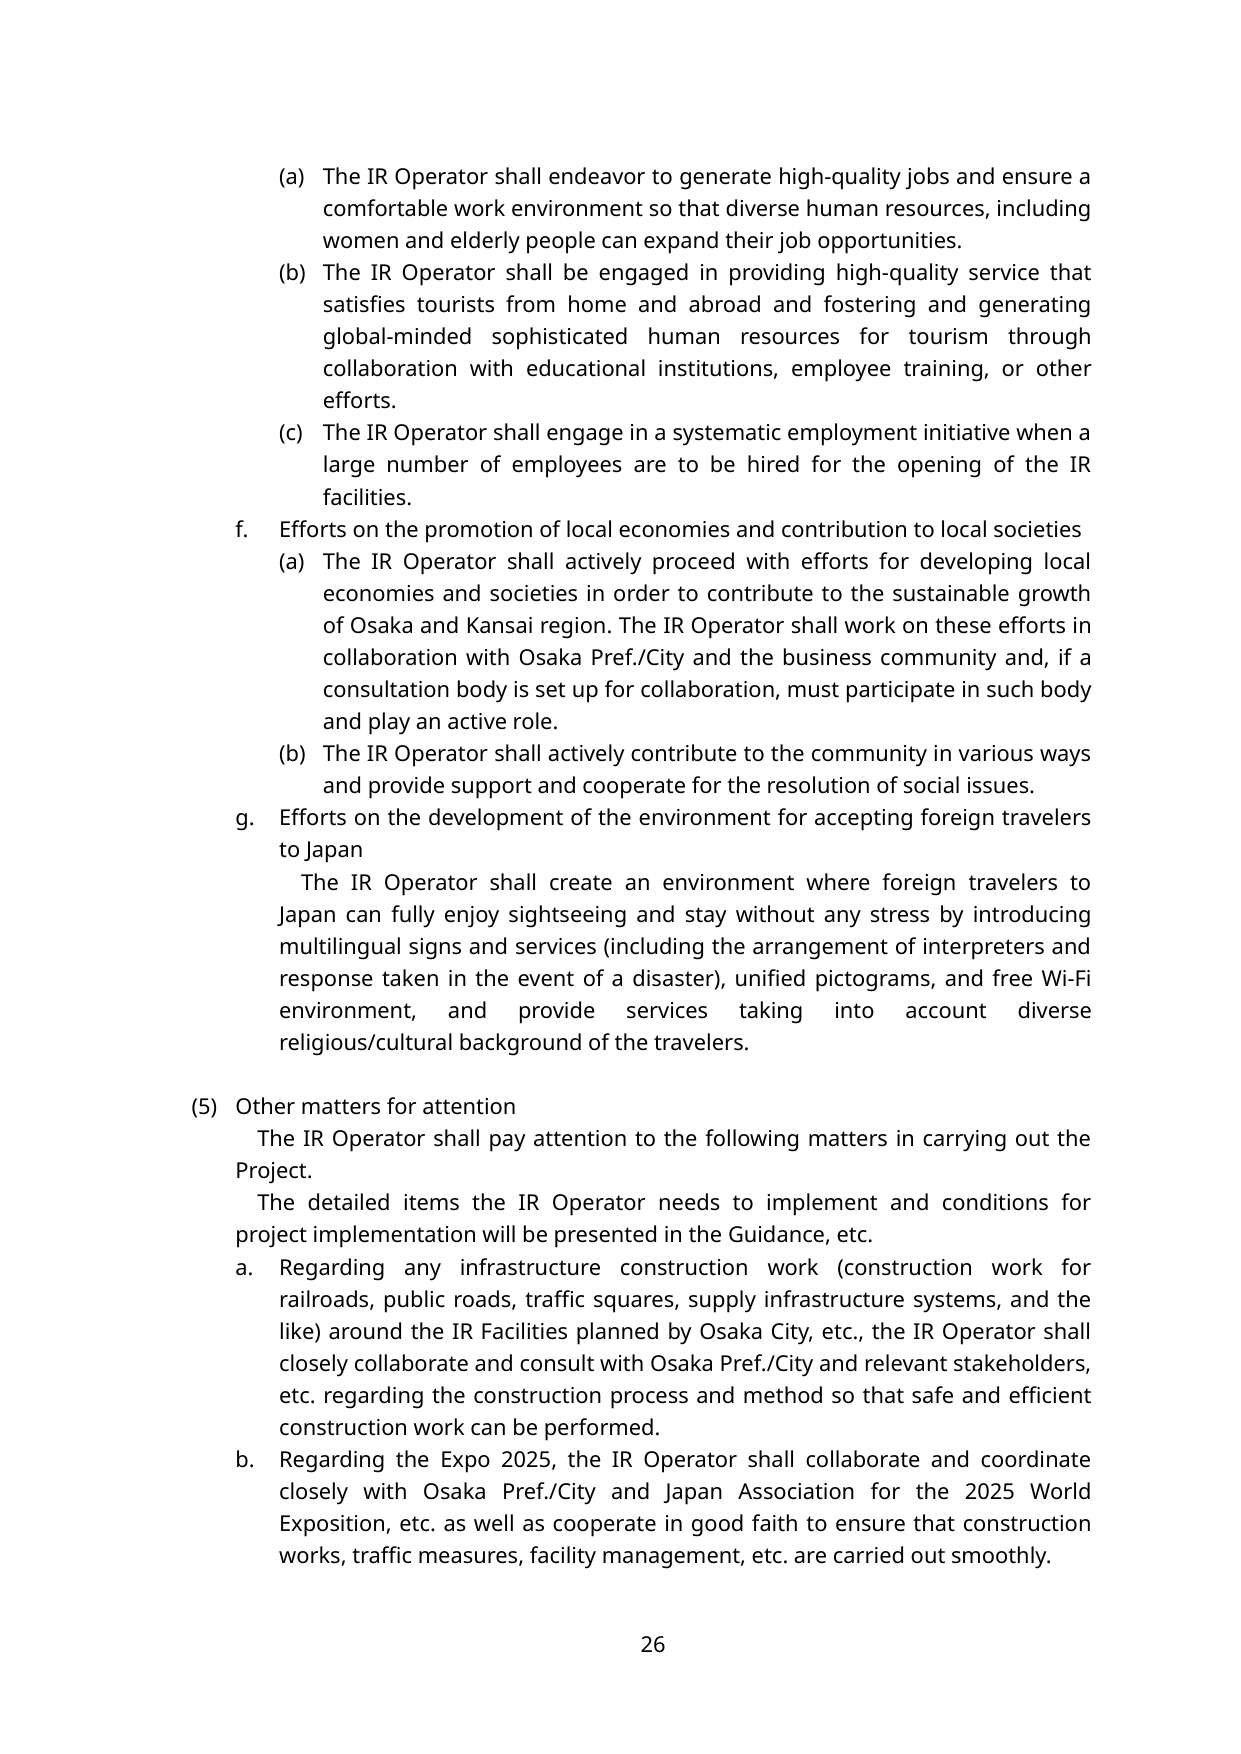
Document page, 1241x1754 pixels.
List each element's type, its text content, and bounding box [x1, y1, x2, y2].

list Regarding any infrastructure construction work (construction work for railroads, public roads, traffic squares, supply infrastructure systems, and the like) around the IR Facilities planned by Osaka City, etc., the IR Operator shall closely collaborate and consult with Osaka Pref./City and relevant stakeholders, etc. regarding the construction process and method so that safe and efficient construction work can be performed. [235, 1250, 1092, 1443]
text The detailed items the IR Operator needs to implement and conditions for project implementation will be presented in the Guidance, etc. [235, 1186, 1092, 1250]
list Regarding the Expo 2025, the IR Operator shall collaborate and coordinate closely with Osaka Pref./City and Japan Association for the 2025 World Exposition, etc. as well as cooperate in good faith to ensure that construction works, traffic measures, facility management, etc. are carried out smoothly. [235, 1443, 1092, 1571]
list The IR Operator shall endeavor to generate high-quality jobs and ensure a comfortable work environment so that diverse human resources, including women and elderly people can expand their job opportunities. [279, 159, 1092, 256]
text The IR Operator shall create an environment where foreign travelers to Japan can fully enjoy sightseeing and stay without any stress by introducing multilingual signs and services (including the arrangement of interpreters and response taken in the event of a disaster), unified pictograms, and free Wi-Fi environment, and provide services taking into account diverse religious/cultural background of the travelers. [279, 865, 1092, 1058]
list Efforts on the development of the environment for accepting foreign travelers to Japan [235, 801, 1092, 865]
list The IR Operator shall actively proceed with efforts for developing local economies and societies in order to contribute to the sustainable growth of Osaka and Kansai region. The IR Operator shall work on these efforts in collaboration with Osaka Pref./City and the business community and, if a consultation body is set up for collaboration, must participate in such body and play an active role. [279, 544, 1092, 737]
list The IR Operator shall be engaged in providing high-quality service that satisfies tourists from home and abroad and fostering and generating global-minded sophisticated human resources for tourism through collaboration with educational institutions, employee training, or other efforts. [279, 256, 1092, 416]
list Other matters for attention [191, 1090, 1092, 1122]
text The IR Operator shall pay attention to the following matters in carrying out the Project. [235, 1122, 1092, 1186]
list The IR Operator shall engage in a systematic employment initiative when a large number of employees are to be hired for the opening of the IR facilities. [279, 416, 1092, 512]
list Efforts on the promotion of local economies and contribution to local societies [235, 512, 1092, 544]
list The IR Operator shall actively contribute to the community in various ways and provide support and cooperate for the resolution of social issues. [279, 737, 1092, 801]
